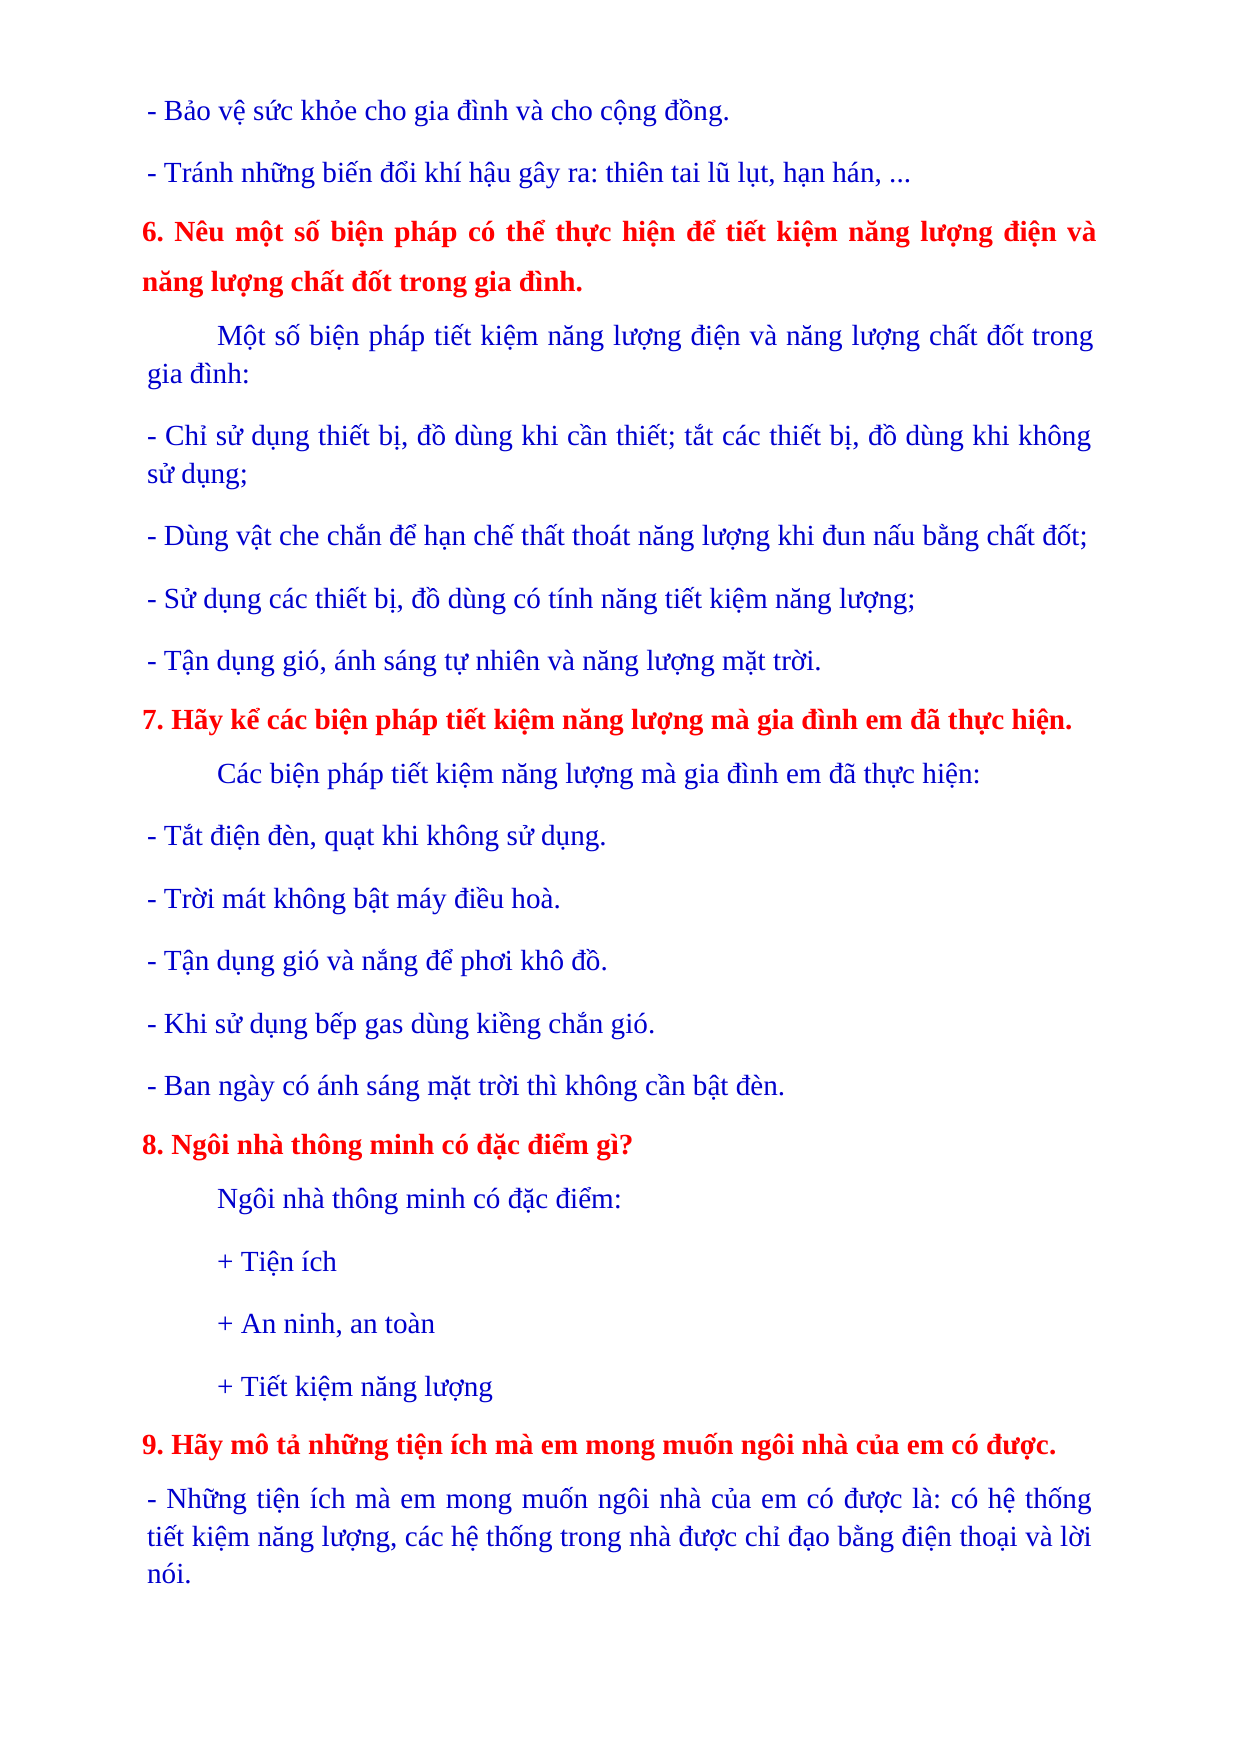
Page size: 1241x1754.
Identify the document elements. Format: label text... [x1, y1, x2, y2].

text 6. Nêu một số biện pháp có thể thực hiện để tiết kiệm năng lượng điện và năng lượng chất đốt trong gia đình. [142, 214, 1098, 297]
text - Tận dụng gió, ánh sáng tự nhiên và năng lượng mặt trời. [147, 639, 1093, 677]
text - Tắt điện đèn, quạt khi không sử dụng. [147, 814, 1093, 852]
text Ngôi nhà thông minh có đặc điểm: [147, 1177, 1093, 1215]
text - Dùng vật che chắn để hạn chế thất thoát năng lượng khi đun nấu bằng chất đốt; [147, 514, 1093, 552]
text - Khi sử dụng bếp gas dùng kiềng chắn gió. [147, 1002, 1093, 1039]
text - Chỉ sử dụng thiết bị, đồ dùng khi cần thiết; tắt các thiết bị, đồ dùng khi không sử dụng; [147, 414, 1093, 489]
text + Tiết kiệm năng lượng [147, 1365, 1093, 1402]
text - Tận dụng gió và nắng để phơi khô đồ. [147, 939, 1093, 977]
text 9. Hãy mô tả những tiện ích mà em mong muốn ngôi nhà của em có được. [142, 1427, 1098, 1461]
text 8. Ngôi nhà thông minh có đặc điểm gì? [142, 1127, 1098, 1161]
text + Tiện ích [147, 1240, 1093, 1277]
text Một số biện pháp tiết kiệm năng lượng điện và năng lượng chất đốt trong gia đình: [147, 314, 1093, 389]
text 7. Hãy kể các biện pháp tiết kiệm năng lượng mà gia đình em đã thực hiện. [142, 702, 1098, 735]
text - Bảo vệ sức khỏe cho gia đình và cho cộng đồng. [147, 89, 1093, 126]
text - Ban ngày có ánh sáng mặt trời thì không cần bật đèn. [147, 1064, 1093, 1102]
text - Tránh những biến đổi khí hậu gây ra: thiên tai lũ lụt, hạn hán, ... [147, 151, 1093, 189]
text Các biện pháp tiết kiệm năng lượng mà gia đình em đã thực hiện: [147, 752, 1093, 789]
text - Những tiện ích mà em mong muốn ngôi nhà của em có được là: có hệ thống tiết kiệm năng lượng, các hệ thống trong nhà được chỉ đạo bằng điện thoại và lời nói. [147, 1478, 1093, 1590]
text - Trời mát không bật máy điều hoà. [147, 877, 1093, 914]
text + An ninh, an toàn [147, 1302, 1093, 1340]
text - Sử dụng các thiết bị, đồ dùng có tính năng tiết kiệm năng lượng; [147, 577, 1093, 614]
